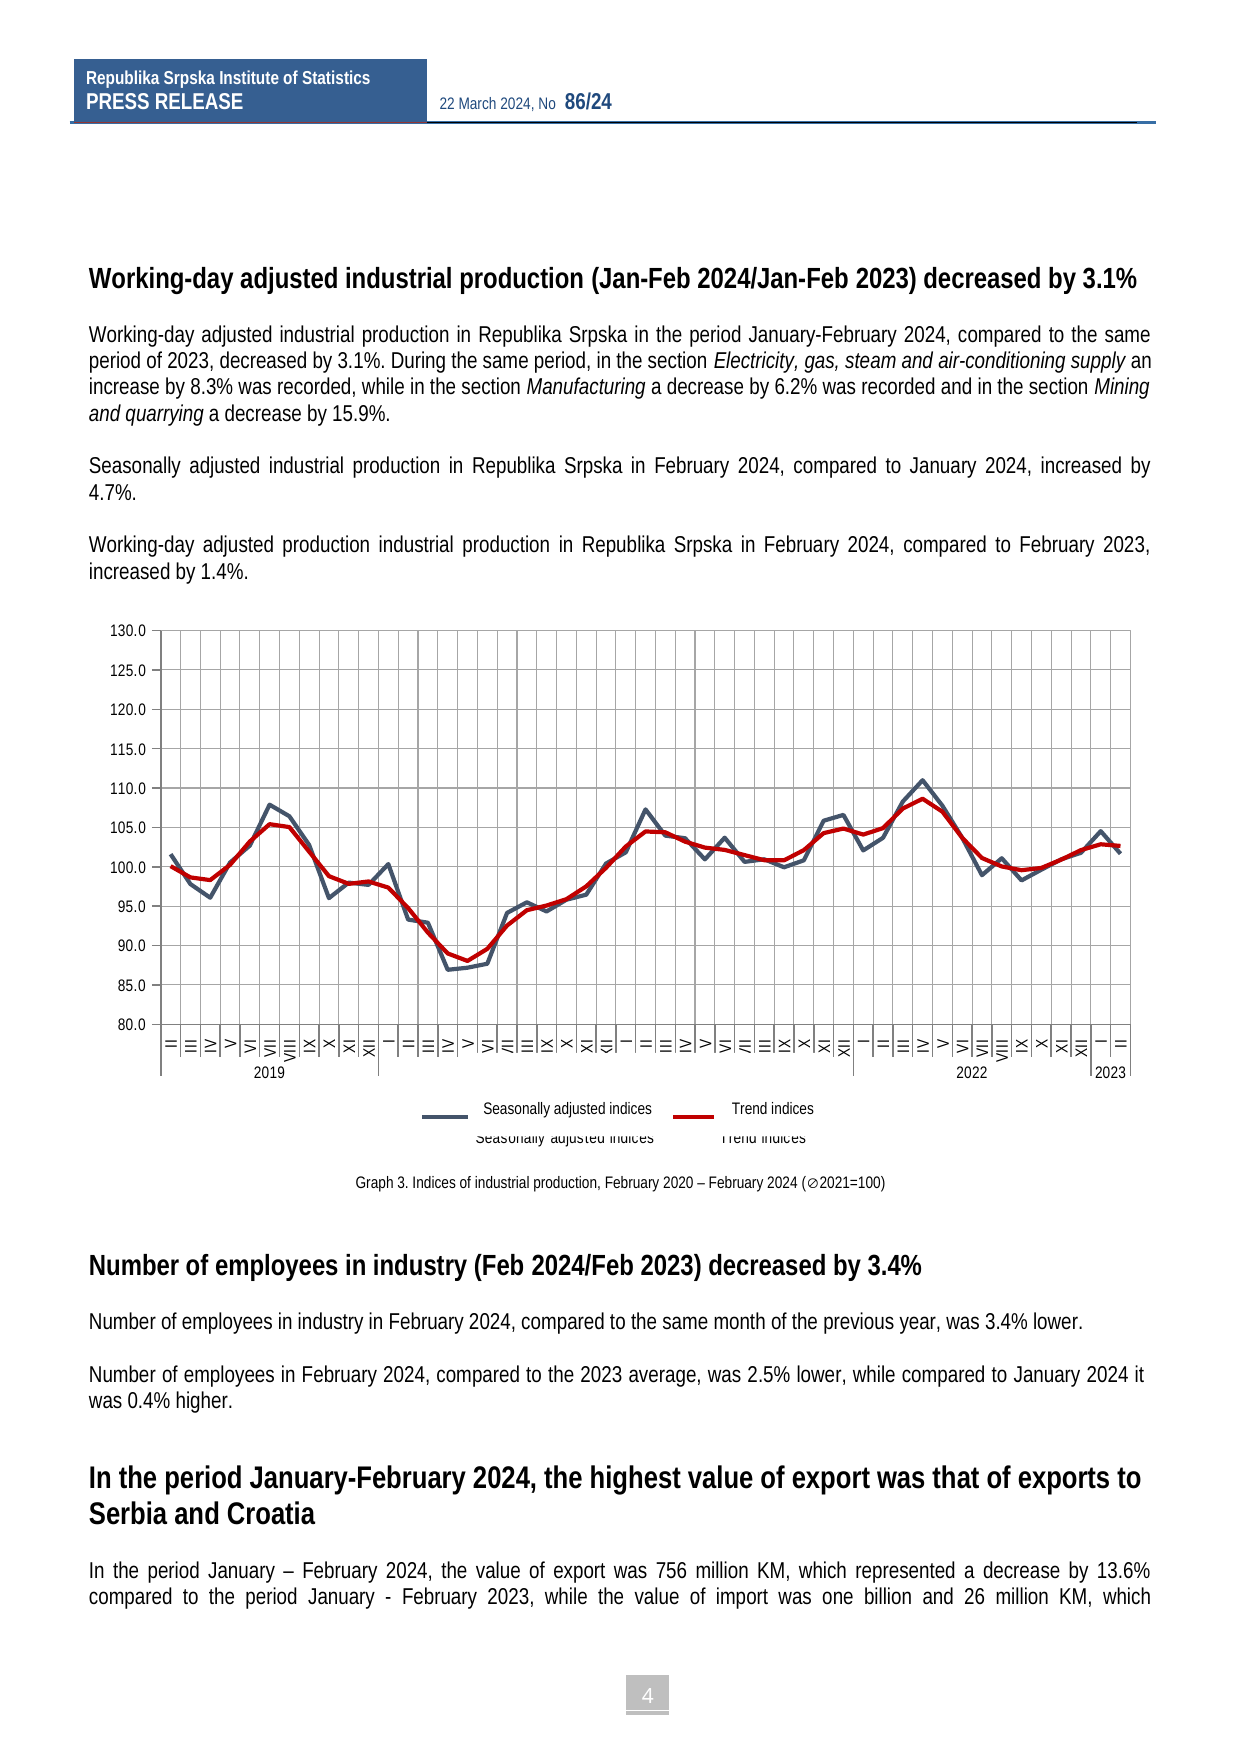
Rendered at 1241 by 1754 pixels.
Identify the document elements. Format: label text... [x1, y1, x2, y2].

text Working-day adjusted industrial production in Republika Srpska in the period January-February 2024, compared to the same period of 2023, decreased by 3.1%. During the same period, in the section Electricity, gas, steam and air-conditioning supply an increase by 8.3% was recorded, while in the section Manufacturing a decrease by 6.2% was recorded and in the section Mining and quarrying a decrease by 15.9%. [89, 321, 1152, 426]
text Working-day adjusted industrial production (Jan-Feb 2024/Jan-Feb 2023) decreased by 3.1% [89, 261, 1152, 294]
text Working-day adjusted production industrial production in Republika Srpska in February 2024, compared to February 2023, increased by 1.4%. [89, 531, 1152, 584]
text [89, 1557, 1152, 1610]
text Number of employees in industry in February 2024, compared to the same month of the previous year, was 3.4% lower. [89, 1308, 1144, 1334]
text Number of employees in industry (Feb 2024/Feb 2023) decreased by 3.4% [89, 1248, 1152, 1282]
text Number of employees in February 2024, compared to the 2023 average, was 2.5% lower, while compared to January 2024 it was 0.4% higher. [89, 1361, 1144, 1413]
text Seasonally adjusted industrial production in Republika Srpska in February 2024, compared to January 2024, increased by 4.7%. [89, 452, 1152, 505]
text Graph 3. Indices of industrial production, February 2020 – February 2024 (2021=100) [89, 1173, 1152, 1192]
text In the period January-February 2024, the highest value of export was that of exports to Serbia and Croatia [89, 1459, 1152, 1531]
